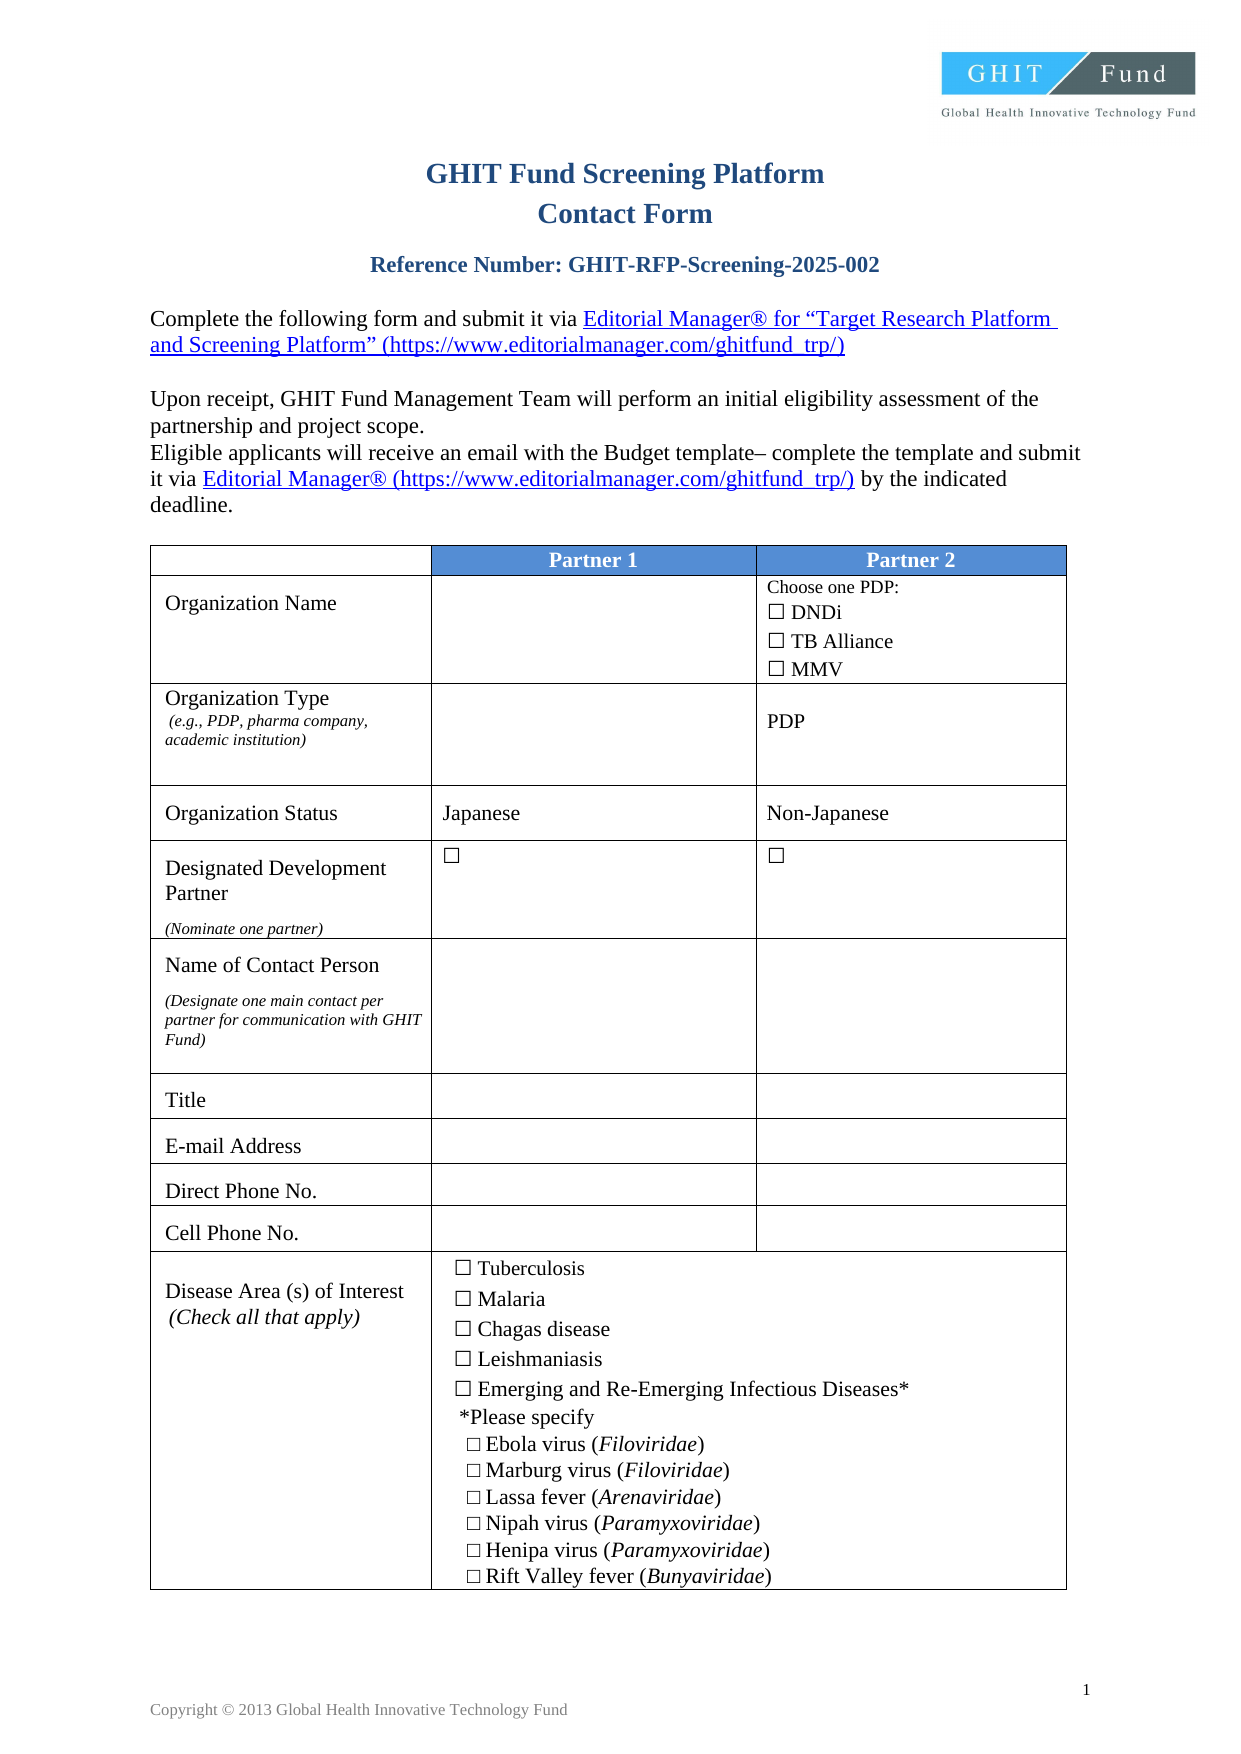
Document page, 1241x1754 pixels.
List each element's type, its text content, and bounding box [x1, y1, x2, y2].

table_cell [151, 1252, 431, 1588]
table_cell [757, 939, 1066, 1073]
picture [926, 19, 1210, 146]
table_header Partner 2 [757, 546, 1066, 575]
table_cell [757, 1164, 1066, 1205]
table_cell [432, 1206, 756, 1251]
table_cell ☐ [432, 841, 756, 938]
text GHIT Fund Screening Platform [150, 156, 1100, 190]
table_cell Name of Contact Person (Designate one main contact per partner for communication with GHIT Fund) [151, 939, 431, 1073]
table_cell Organization Type (e.g., PDP, pharma company, academic institution) [151, 684, 431, 785]
table_cell E-mail Address [151, 1119, 431, 1163]
text Eligible applicants will receive an email with the Budget template– complete the template and submit it via Editorial Manager® (https://www.editorialmanager.com/ghitfund_trp/) by the indicated deadline. [150, 439, 1090, 518]
table_header [151, 546, 431, 575]
table_cell [432, 1164, 756, 1205]
table_cell Title [151, 1074, 431, 1118]
table_cell Non-Japanese [757, 786, 1066, 840]
table_cell Japanese [432, 786, 756, 840]
table_cell Direct Phone No. [151, 1164, 431, 1205]
table_header Partner 1 [432, 546, 756, 575]
table_cell [432, 939, 756, 1073]
table_cell [757, 1119, 1066, 1163]
table_cell Cell Phone No. [151, 1206, 431, 1251]
table_cell [757, 1206, 1066, 1251]
table_cell [432, 576, 756, 683]
text Complete the following form and submit it via Editorial Manager® for “Target Research Platform and Screening Platform” (https://www.editorialmanager.com/ghitfund_trp/) [150, 305, 1090, 358]
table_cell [432, 1252, 1066, 1588]
table_cell [432, 684, 756, 785]
table_cell [432, 1074, 756, 1118]
table_cell [432, 1119, 756, 1163]
table_cell [757, 1074, 1066, 1118]
table_cell ☐ [757, 841, 1066, 938]
text Contact Form [150, 196, 1100, 229]
table_cell PDP [757, 684, 1066, 785]
text Reference Number: GHIT-RFP-Screening-2025-002 [150, 251, 1100, 278]
table_cell Organization Name [151, 576, 431, 683]
table_cell Designated Development Partner (Nominate one partner) [151, 841, 431, 938]
table_cell Organization Status [151, 786, 431, 840]
text Upon receipt, GHIT Fund Management Team will perform an initial eligibility assessment of the partnership and project scope. [150, 386, 1090, 438]
table_cell Choose one PDP: ☐ DNDi ☐ TB Alliance ☐ MMV [757, 576, 1066, 683]
